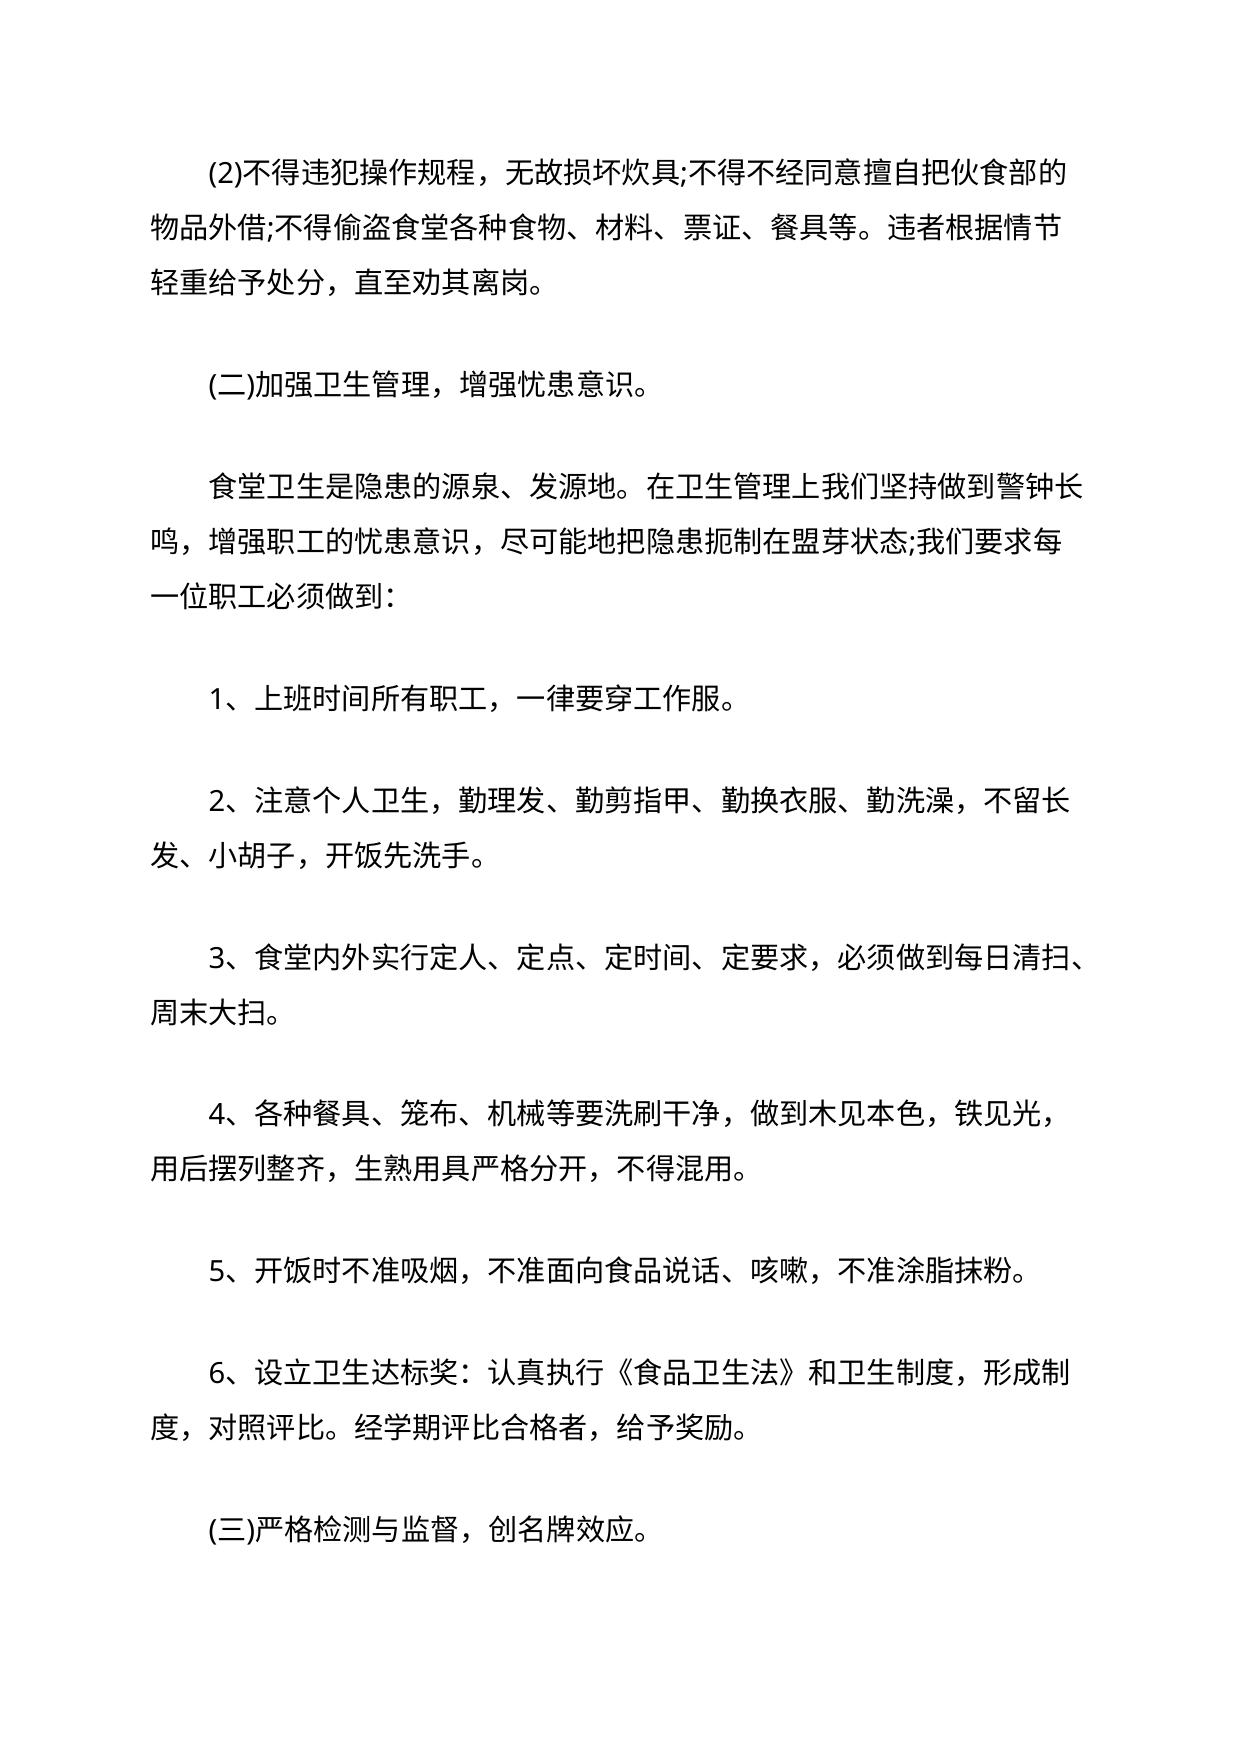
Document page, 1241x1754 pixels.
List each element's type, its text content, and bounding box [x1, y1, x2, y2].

text 4、各种餐具、笼布、机械等要洗刷干净，做到木见本色，铁见光，用后摆列整齐，生熟用具严格分开，不得混用。 [150, 1091, 1090, 1188]
text (三)严格检测与监督，创名牌效应。 [150, 1506, 1090, 1549]
text 5、开饭时不准吸烟，不准面向食品说话、咳嗽，不准涂脂抹粉。 [150, 1248, 1090, 1290]
text 3、食堂内外实行定人、定点、定时间、定要求，必须做到每日清扫、周末大扫。 [150, 934, 1090, 1031]
text 2、注意个人卫生，勤理发、勤剪指甲、勤换衣服、勤洗澡，不留长发、小胡子，开饭先洗手。 [150, 777, 1090, 875]
text (二)加强卫生管理，增强忧患意识。 [150, 362, 1090, 404]
text 1、上班时间所有职工，一律要穿工作服。 [150, 675, 1090, 718]
text 6、设立卫生达标奖：认真执行《食品卫生法》和卫生制度，形成制度，对照评比。经学期评比合格者，给予奖励。 [150, 1350, 1090, 1447]
text 食堂卫生是隐患的源泉、发源地。在卫生管理上我们坚持做到警钟长鸣，增强职工的忧患意识，尽可能地把隐患扼制在盟芽状态;我们要求每一位职工必须做到： [150, 464, 1090, 616]
text (2)不得违犯操作规程，无故损坏炊具;不得不经同意擅自把伙食部的物品外借;不得偷盗食堂各种食物、材料、票证、餐具等。违者根据情节轻重给予处分，直至劝其离岗。 [150, 150, 1090, 302]
